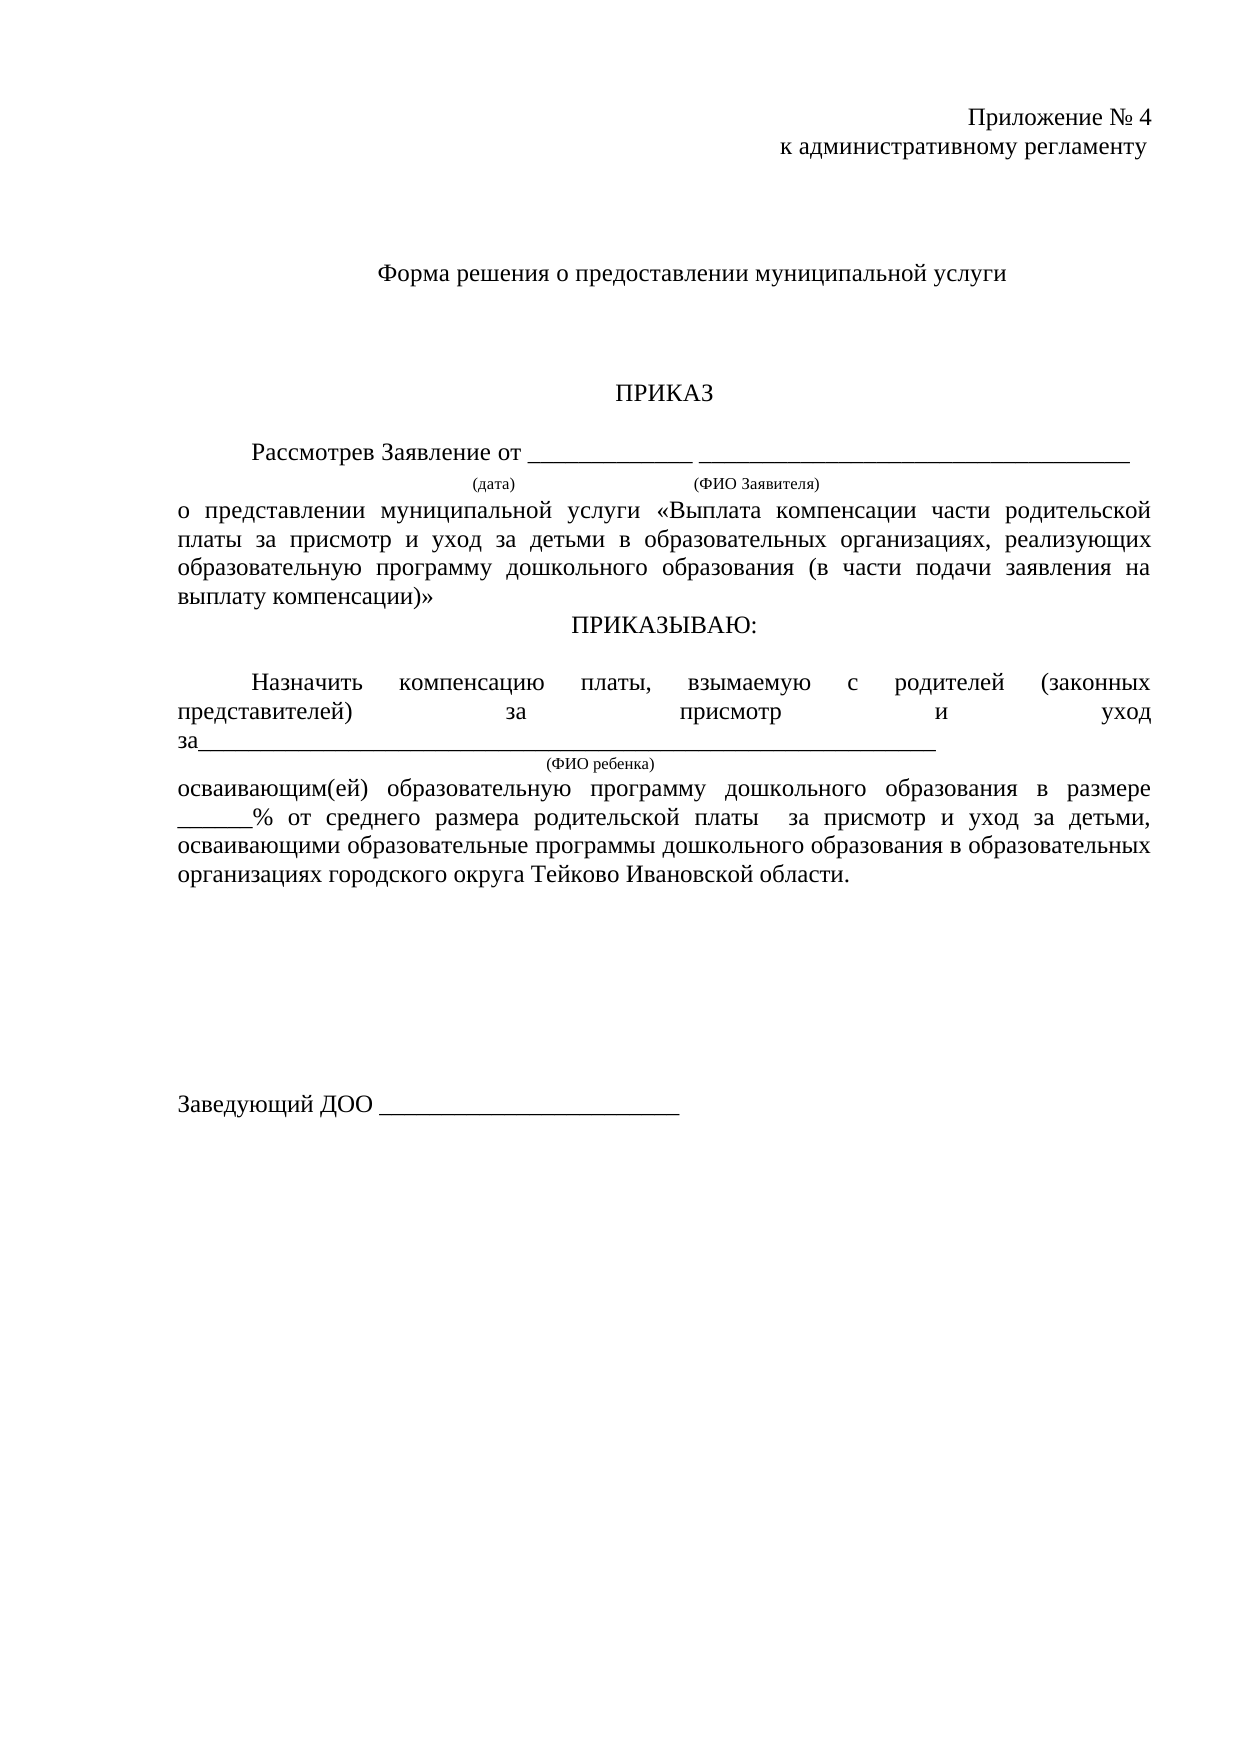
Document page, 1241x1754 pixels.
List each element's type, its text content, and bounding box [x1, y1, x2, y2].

text Рассмотрев Заявление от _____________ __________________________________ [177, 437, 1152, 466]
text Заведующий ДОО ________________________ [177, 1089, 1152, 1118]
text Форма решения о предоставлении муниципальной услуги [177, 258, 1152, 287]
text к административному регламенту [177, 131, 1147, 159]
text ПРИКАЗЫВАЮ: [177, 610, 1152, 639]
text ПРИКАЗ [177, 378, 1152, 407]
text осваивающим(ей) образовательную программу дошкольного образования в размере ______% от среднего размера родительской платы за присмотр и уход за детьми, осваивающими образовательные программы дошкольного образования в образовательных организациях городского округа Тейково Ивановской области. [177, 773, 1152, 888]
text (дата) (ФИО Заявителя) [177, 466, 1152, 495]
text Приложение № 4 [177, 102, 1152, 131]
text о представлении муниципальной услуги «Выплата компенсации части родительской платы за присмотр и уход за детьми в образовательных организациях, реализующих образовательную программу дошкольного образования (в части подачи заявления на выплату компенсации)» [177, 495, 1152, 610]
text (ФИО ребенка) [177, 754, 1152, 773]
text Назначить компенсацию платы, взымаемую с родителей (законных представителей) за присмотр и уход за___________________________________________________________ [177, 667, 1152, 754]
